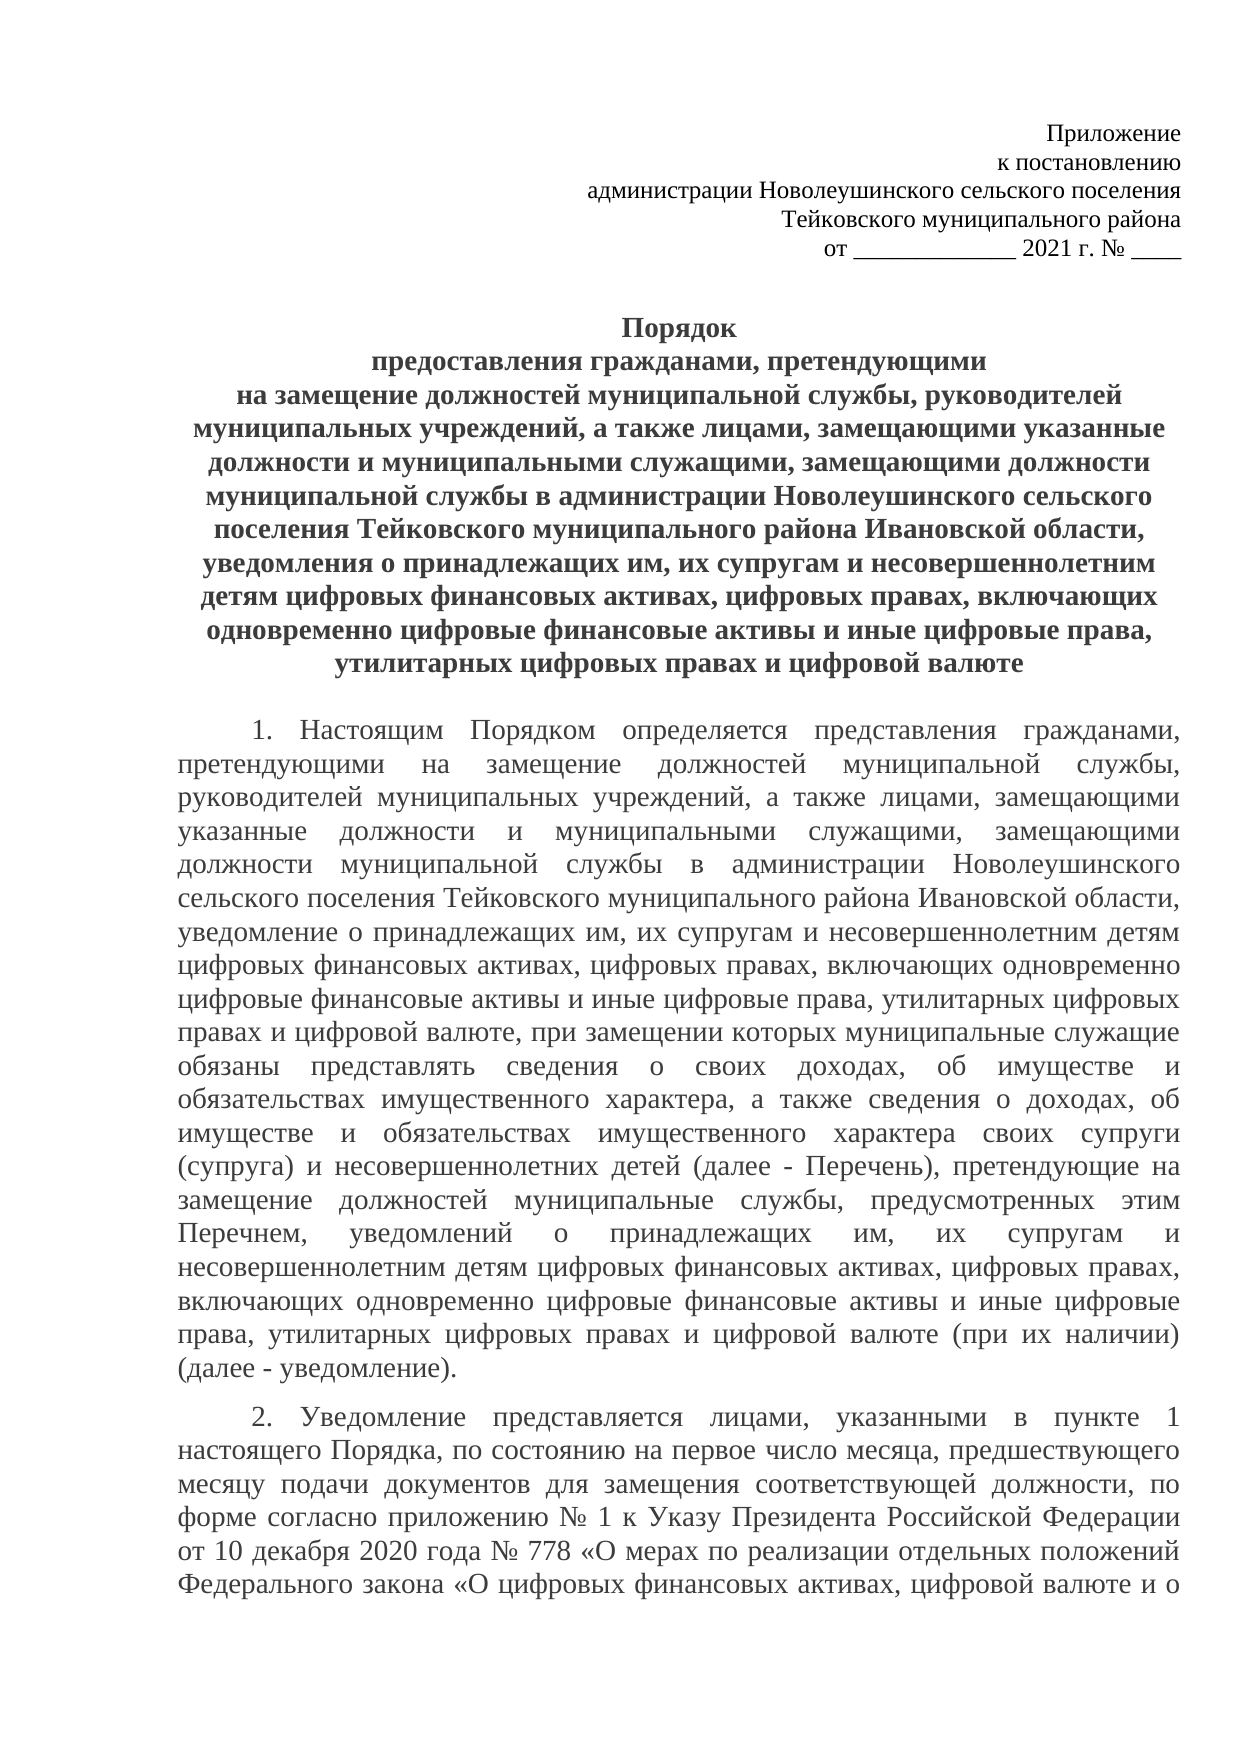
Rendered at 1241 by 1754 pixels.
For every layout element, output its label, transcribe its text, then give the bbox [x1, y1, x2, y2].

text предоставления гражданами, претендующими [177, 343, 1181, 377]
text Приложение [177, 118, 1181, 147]
text администрации Новолеушинского сельского поселения [177, 176, 1181, 204]
text Порядок [177, 310, 1181, 343]
text 1. Настоящим Порядком определяется представления гражданами, претендующими на замещение должностей муниципальной службы, руководителей муниципальных учреждений, а также лицами, замещающими указанные должности и муниципальными служащими, замещающими должности муниципальной службы в администрации Новолеушинского сельского поселения Тейковского муниципального района Ивановской области, уведомление о принадлежащих им, их супругам и несовершеннолетним детям цифровых финансовых активах, цифровых правах, включающих одновременно цифровые финансовые активы и иные цифровые права, утилитарных цифровых правах и цифровой валюте, при замещении которых муниципальные служащие обязаны представлять сведения о своих доходах, об имуществе и обязательствах имущественного характера, а также сведения о доходах, об имуществе и обязательствах имущественного характера своих супруги (супруга) и несовершеннолетних детей (далее - Перечень), претендующие на замещение должностей муниципальные службы, предусмотренных этим Перечнем, уведомлений о принадлежащих им, их супругам и несовершеннолетним детям цифровых финансовых активах, цифровых правах, включающих одновременно цифровые финансовые активы и иные цифровые права, утилитарных цифровых правах и цифровой валюте (при их наличии) (далее - уведомление). [177, 712, 1181, 1383]
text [177, 1399, 1181, 1600]
text от _____________ 2021 г. № ____ [177, 233, 1181, 262]
text на замещение должностей муниципальной службы, руководителей муниципальных учреждений, а также лицами, замещающими указанные должности и муниципальными служащими, замещающими должности муниципальной службы в администрации Новолеушинского сельского поселения Тейковского муниципального района Ивановской области, уведомления о принадлежащих им, их супругам и несовершеннолетним детям цифровых финансовых активах, цифровых правах, включающих одновременно цифровые финансовые активы и иные цифровые права, утилитарных цифровых правах и цифровой валюте [177, 377, 1181, 679]
text Тейковского муниципального района [177, 204, 1181, 233]
text к постановлению [177, 147, 1181, 176]
